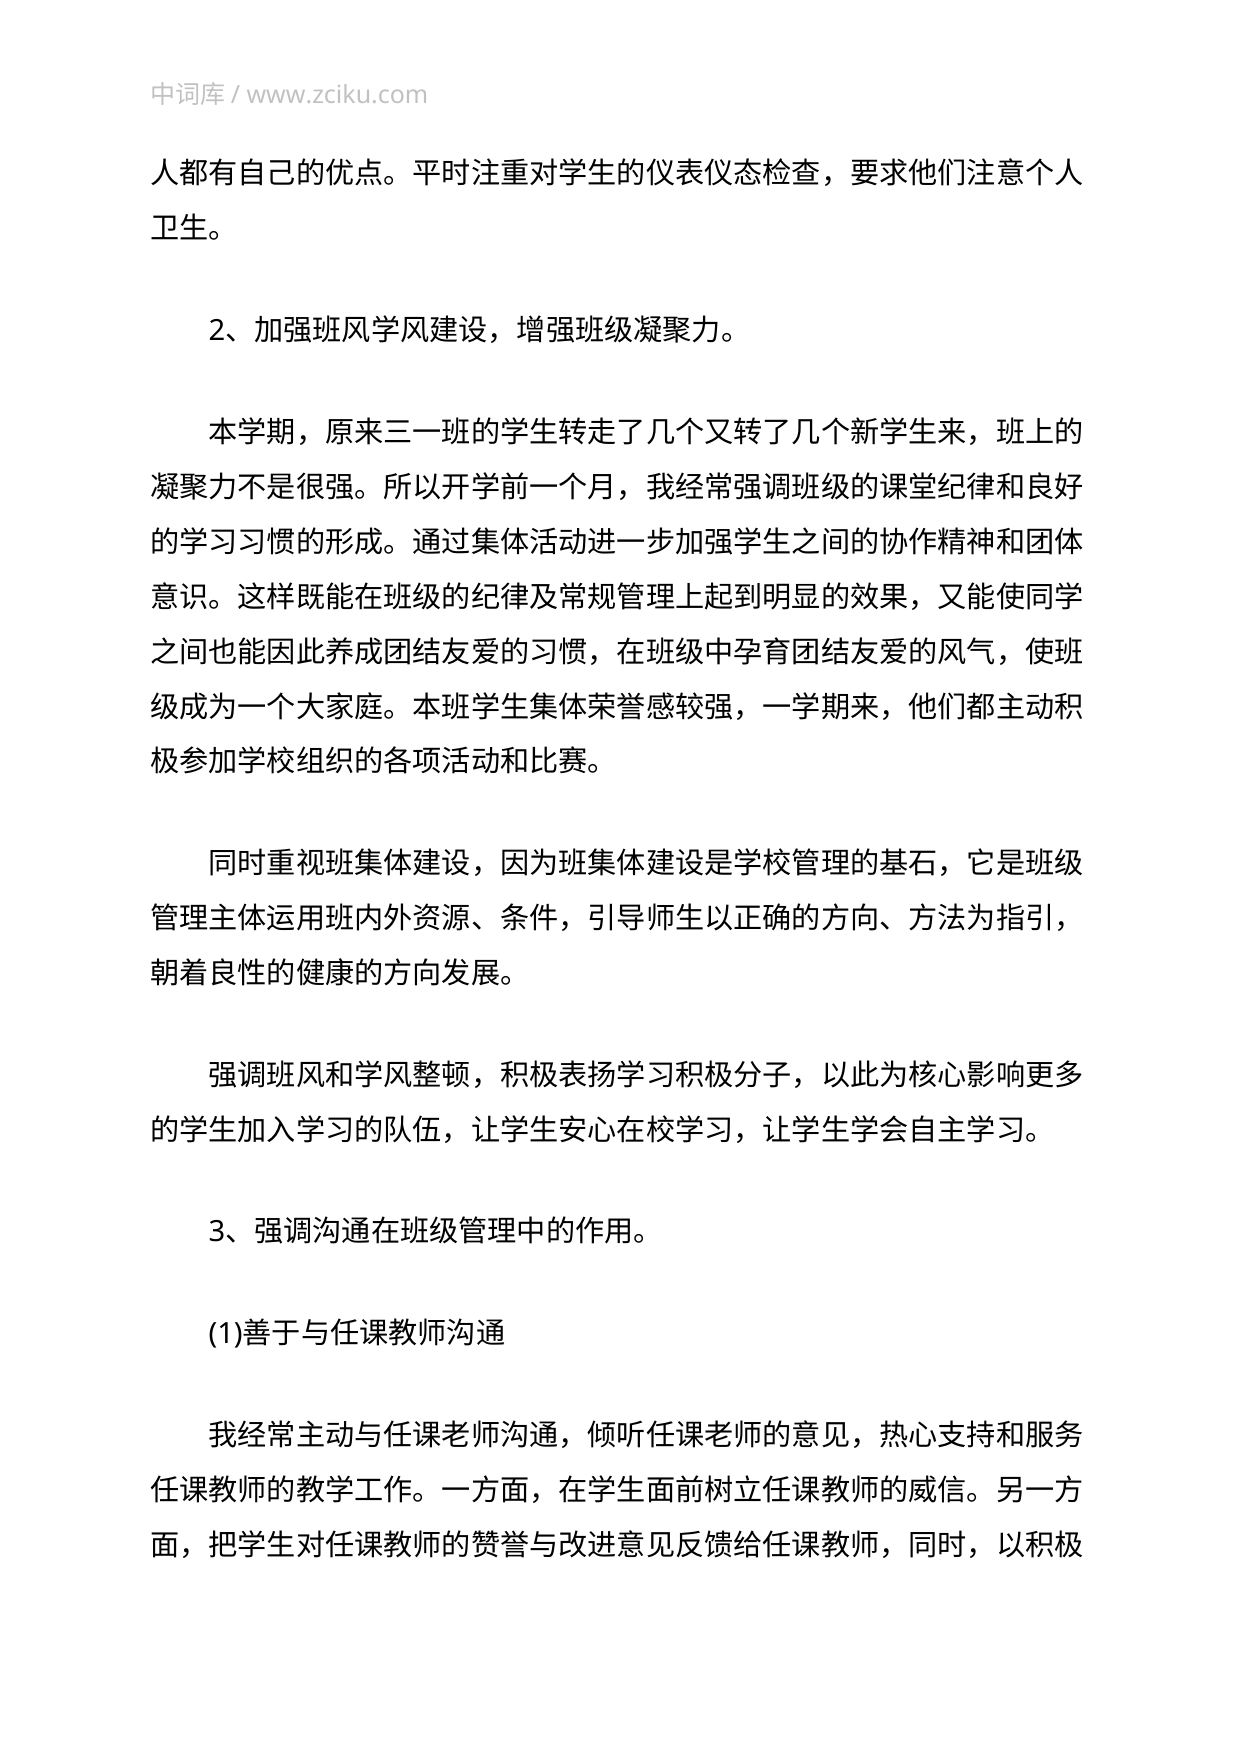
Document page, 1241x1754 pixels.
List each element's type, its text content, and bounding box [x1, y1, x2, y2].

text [150, 150, 1090, 247]
text 强调班风和学风整顿，积极表扬学习积极分子，以此为核心影响更多的学生加入学习的队伍，让学生安心在校学习，让学生学会自主学习。 [150, 1051, 1090, 1148]
text 同时重视班集体建设，因为班集体建设是学校管理的基石，它是班级管理主体运用班内外资源、条件，引导师生以正确的方向、方法为指引，朝着良性的健康的方向发展。 [150, 840, 1090, 992]
text 3、强调沟通在班级管理中的作用。 [150, 1208, 1090, 1250]
text (1)善于与任课教师沟通 [150, 1310, 1090, 1352]
text 2、加强班风学风建设，增强班级凝聚力。 [150, 307, 1090, 349]
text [150, 1412, 1090, 1564]
text 本学期，原来三一班的学生转走了几个又转了几个新学生来，班上的凝聚力不是很强。所以开学前一个月，我经常强调班级的课堂纪律和良好的学习习惯的形成。通过集体活动进一步加强学生之间的协作精神和团体意识。这样既能在班级的纪律及常规管理上起到明显的效果，又能使同学之间也能因此养成团结友爱的习惯，在班级中孕育团结友爱的风气，使班级成为一个大家庭。本班学生集体荣誉感较强，一学期来，他们都主动积极参加学校组织的各项活动和比赛。 [150, 409, 1090, 780]
